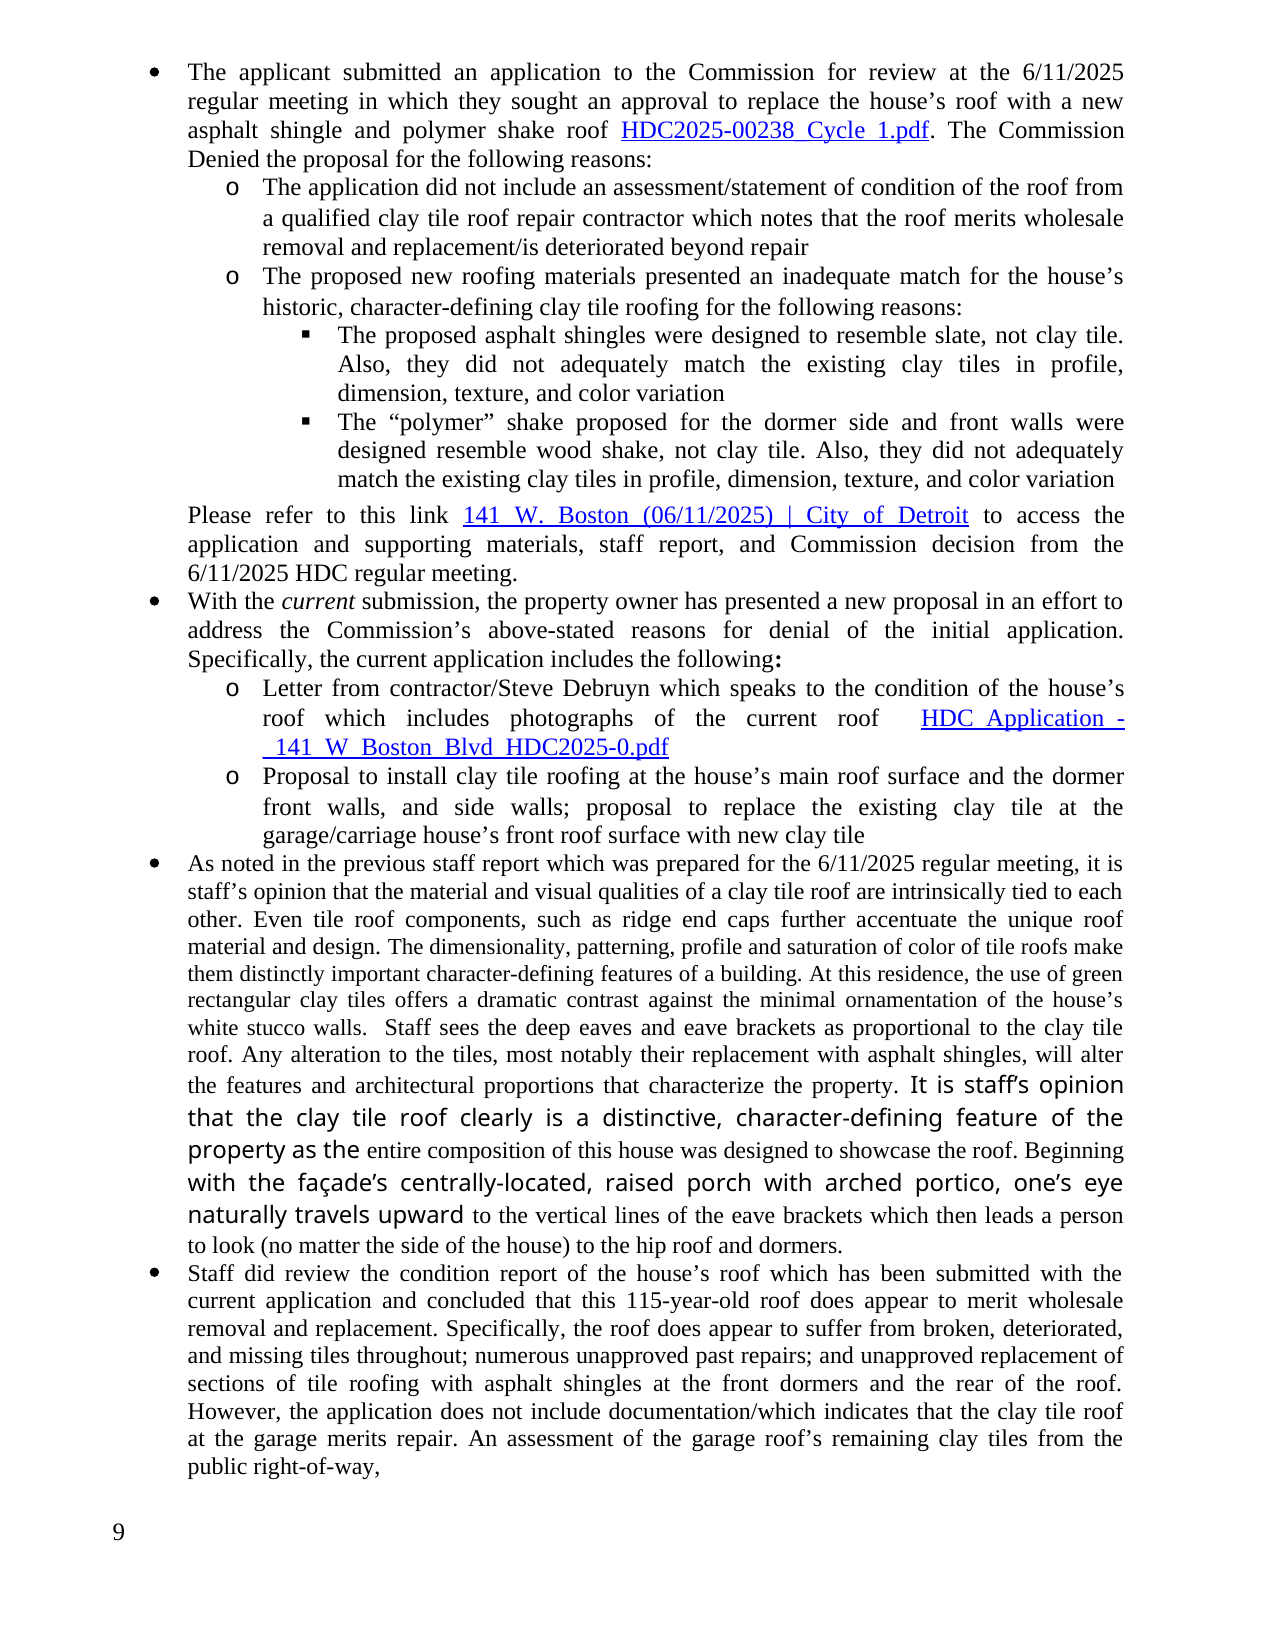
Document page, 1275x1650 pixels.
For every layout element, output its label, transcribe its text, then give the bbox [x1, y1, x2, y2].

list As noted in the previous staff report which was prepared for the 6/11/2025 regular meeting, it is staff’s opinion that the material and visual qualities of a clay tile roof are intrinsically tied to each other. Even tile roof components, such as ridge end caps further accentuate the unique roof material and design. The dimensionality, patterning, profile and saturation of color of tile roofs make them distinctly important character-defining features of a building. At this residence, the use of green rectangular clay tiles offers a dramatic contrast against the minimal ornamentation of the house’s white stucco walls. Staff sees the deep eaves and eave brackets as proportional to the clay tile roof. Any alteration to the tiles, most notably their replacement with asphalt shingles, will alter the features and architectural proportions that characterize the property. It is staff’s opinion that the clay tile roof clearly is a distinctive, character-defining feature of the property as the entire composition of this house was designed to showcase the roof. Beginning with the façade’s centrally-located, raised porch with arched portico, one’s eye naturally travels upward to the vertical lines of the eave brackets which then leads a person to look (no matter the side of the house) to the hip roof and dormers. [150, 849, 1125, 1258]
list Letter from contractor/Steve Debruyn which speaks to the condition of the house’s roof which includes photographs of the current roof HDC_Application_-_141_W_Boston_Blvd_HDC2025-0.pdf [225, 673, 1125, 761]
list Proposal to install clay tile roofing at the house’s main roof surface and the dormer front walls, and side walls; proposal to replace the existing clay tile at the garage/carriage house’s front roof surface with new clay tile [225, 761, 1125, 849]
list Staff did review the condition report of the house’s roof which has been submitted with the current application and concluded that this 115-year-old roof does appear to merit wholesale removal and replacement. Specifically, the roof does appear to suffer from broken, deteriorated, and missing tiles throughout; numerous unapproved past repairs; and unapproved replacement of sections of tile roofing with asphalt shingles at the front dormers and the rear of the roof. However, the application does not include documentation/which indicates that the clay tile roof at the garage merits repair. An assessment of the garage roof’s remaining clay tiles from the public right-of-way, [150, 1258, 1125, 1479]
list The proposed asphalt shingles were designed to resemble slate, not clay tile. Also, they did not adequately match the existing clay tiles in profile, dimension, texture, and color variation [300, 320, 1125, 407]
list The applicant submitted an application to the Commission for review at the 6/11/2025 regular meeting in which they sought an approval to replace the house’s roof with a new asphalt shingle and polymer shake roof HDC2025-00238_Cycle 1.pdf. The Commission Denied the proposal for the following reasons: [150, 57, 1125, 172]
list The application did not include an assessment/statement of condition of the roof from a qualified clay tile roof repair contractor which notes that the roof merits wholesale removal and replacement/is deteriorated beyond repair [225, 172, 1125, 261]
list With the current submission, the property owner has presented a new proposal in an effort to address the Commission’s above-stated reasons for denial of the initial application. Specifically, the current application includes the following: [150, 586, 1125, 673]
list The proposed new roofing materials presented an inadequate match for the house’s historic, character-defining clay tile roofing for the following reasons: [225, 261, 1125, 320]
list The “polymer” shake proposed for the dormer side and front walls were designed resemble wood shake, not clay tile. Also, they did not adequately match the existing clay tiles in profile, dimension, texture, and color variation [300, 407, 1125, 493]
list Please refer to this link 141 W. Boston (06/11/2025) | City of Detroit to access the application and supporting materials, staff report, and Commission decision from the 6/11/2025 HDC regular meeting. [187, 500, 1125, 586]
